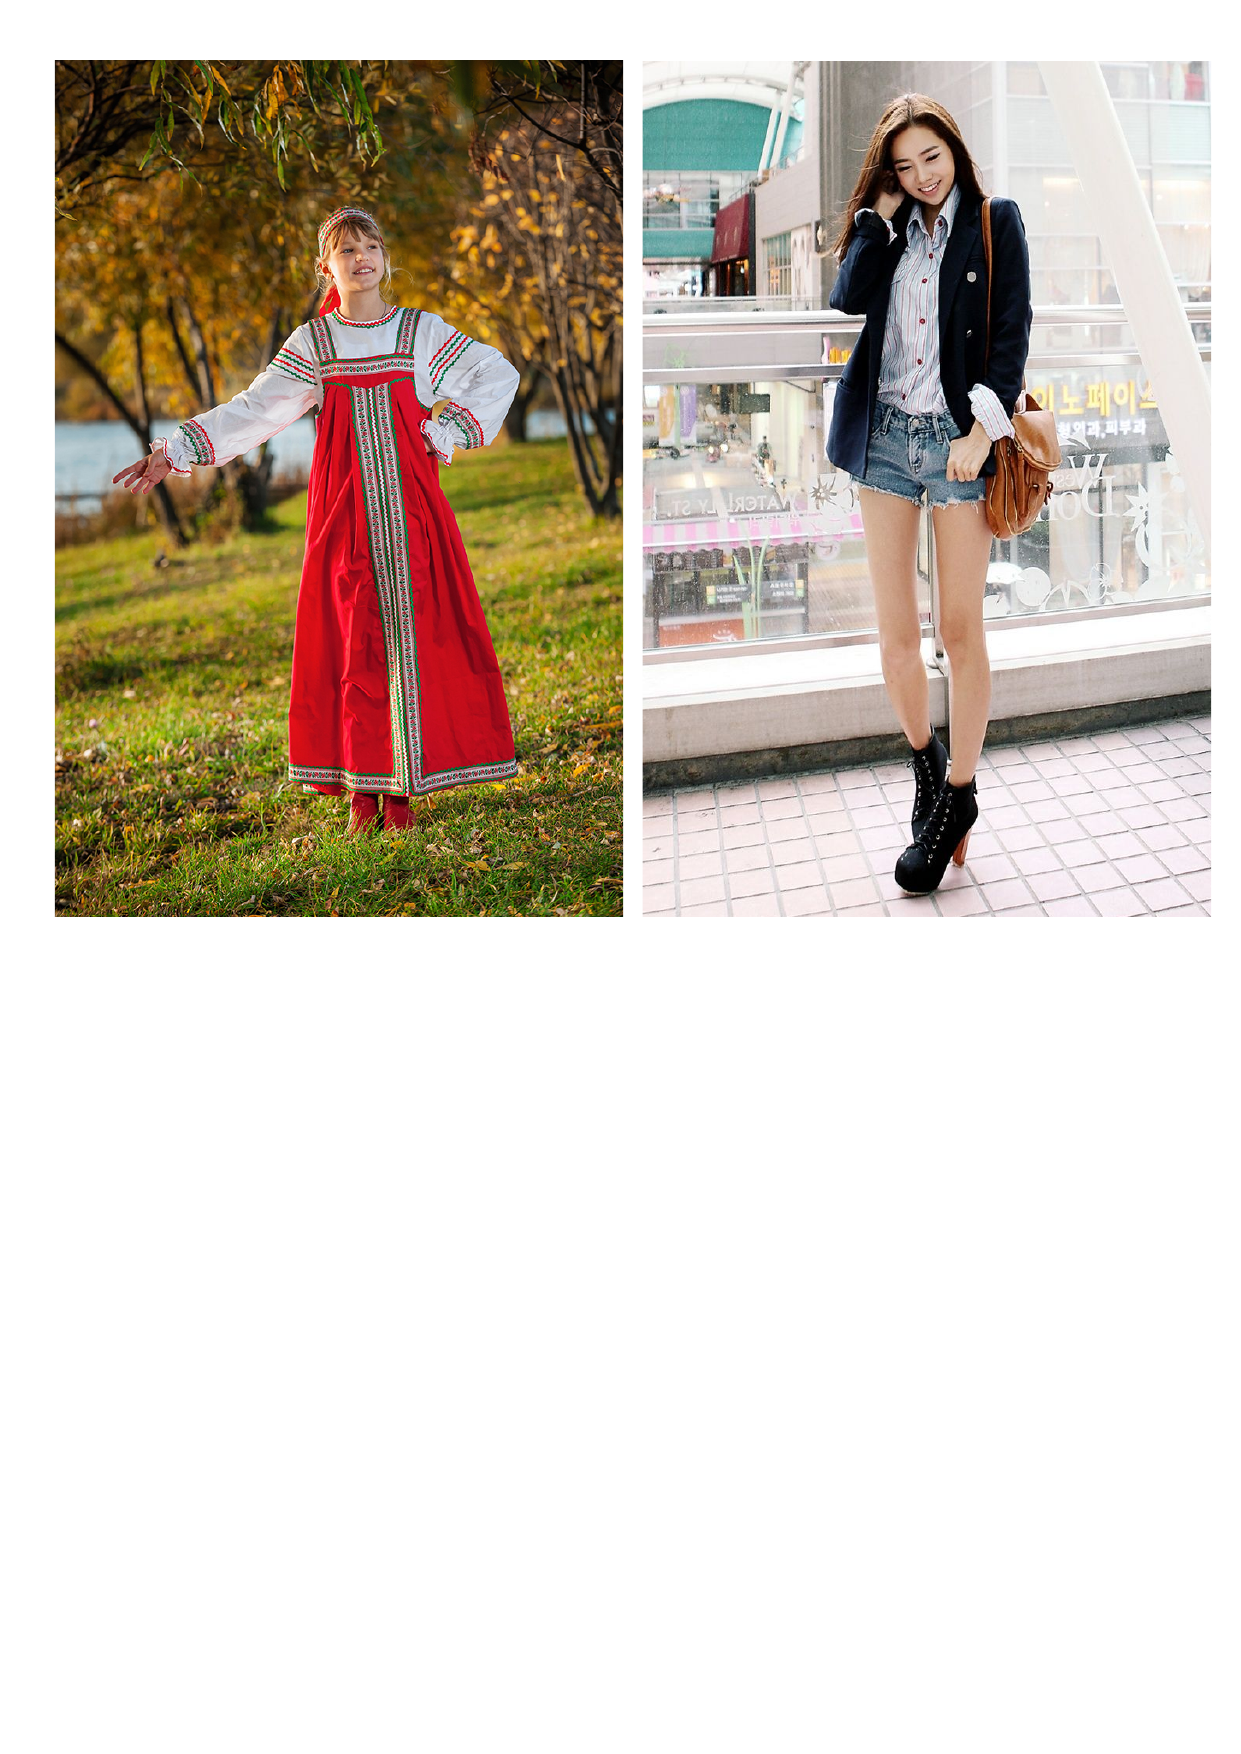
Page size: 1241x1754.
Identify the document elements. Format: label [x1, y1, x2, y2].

picture [642, 61, 1212, 918]
picture [54, 60, 624, 917]
